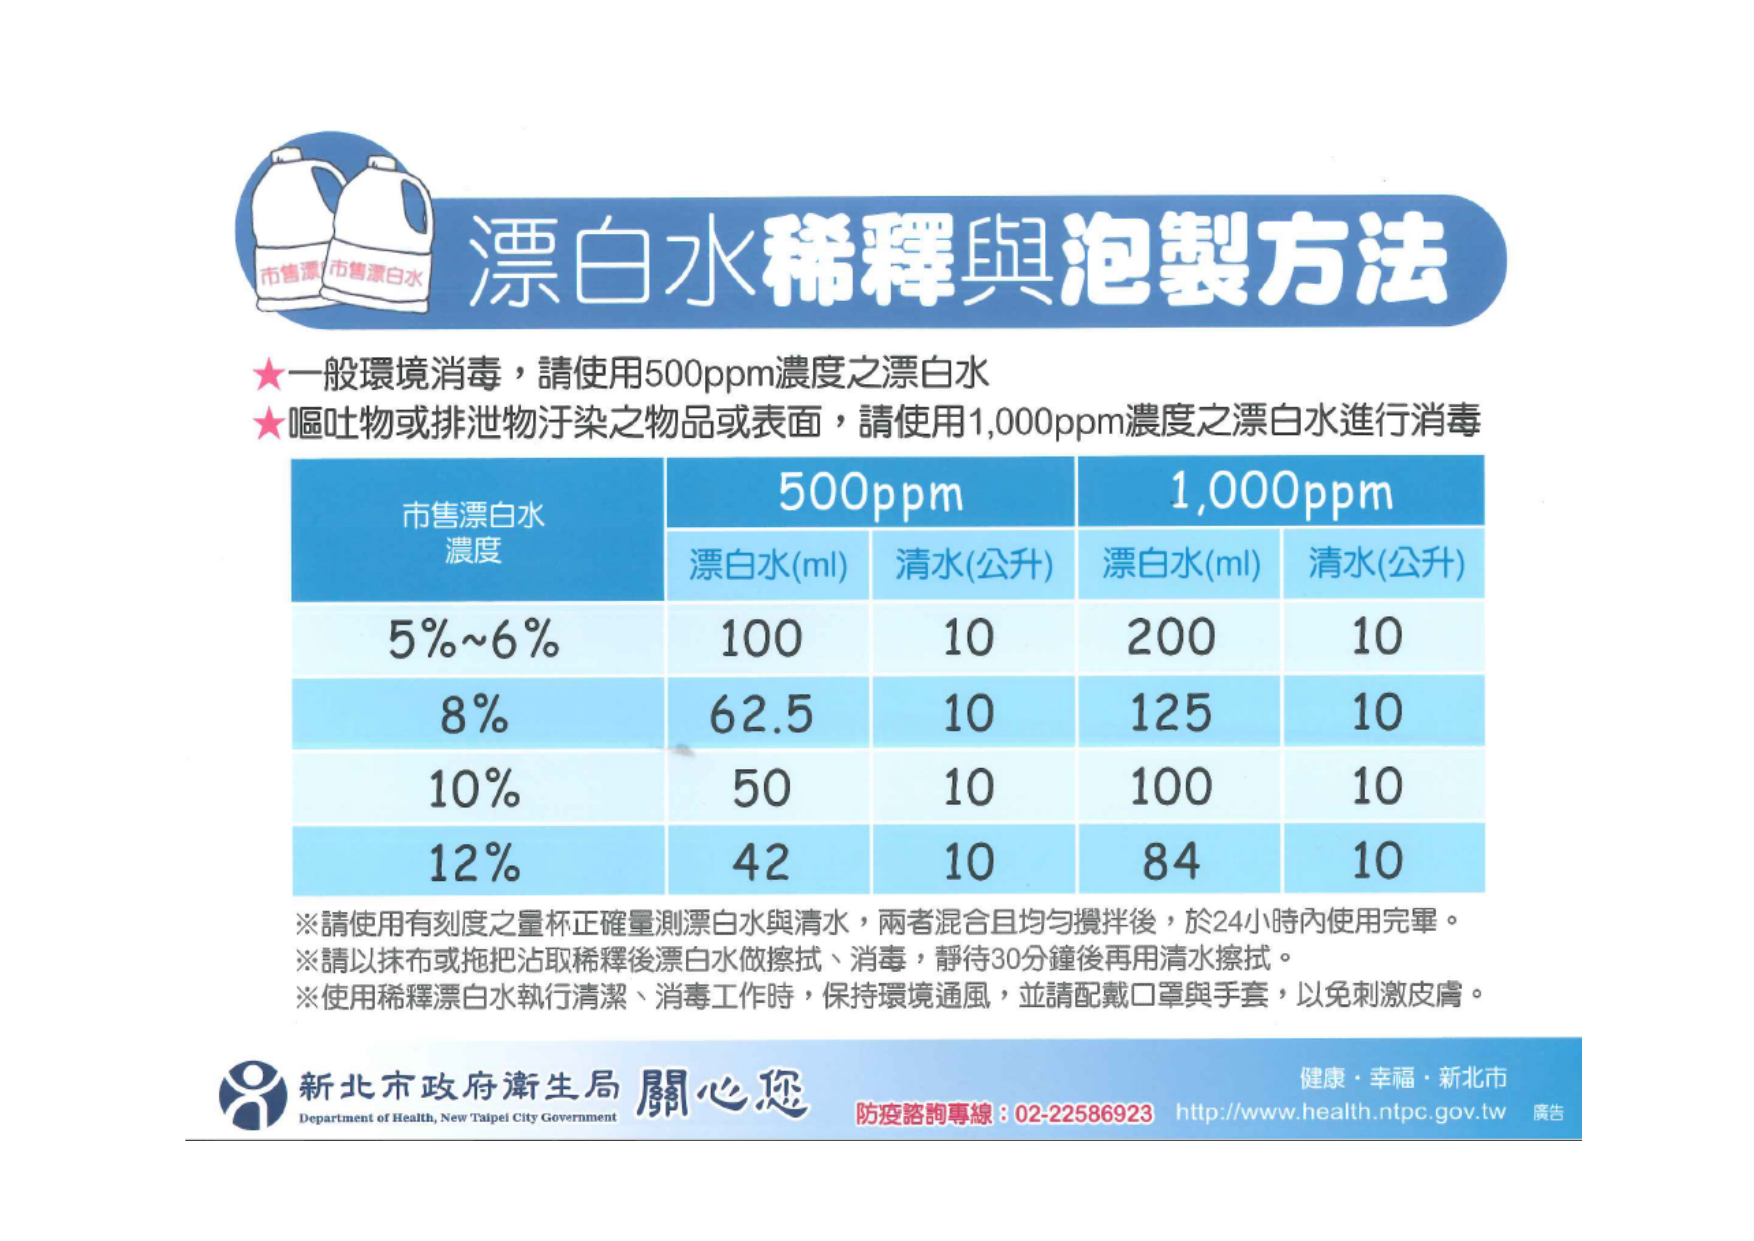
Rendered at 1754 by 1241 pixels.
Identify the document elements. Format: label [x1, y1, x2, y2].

picture [185, 116, 1582, 1141]
